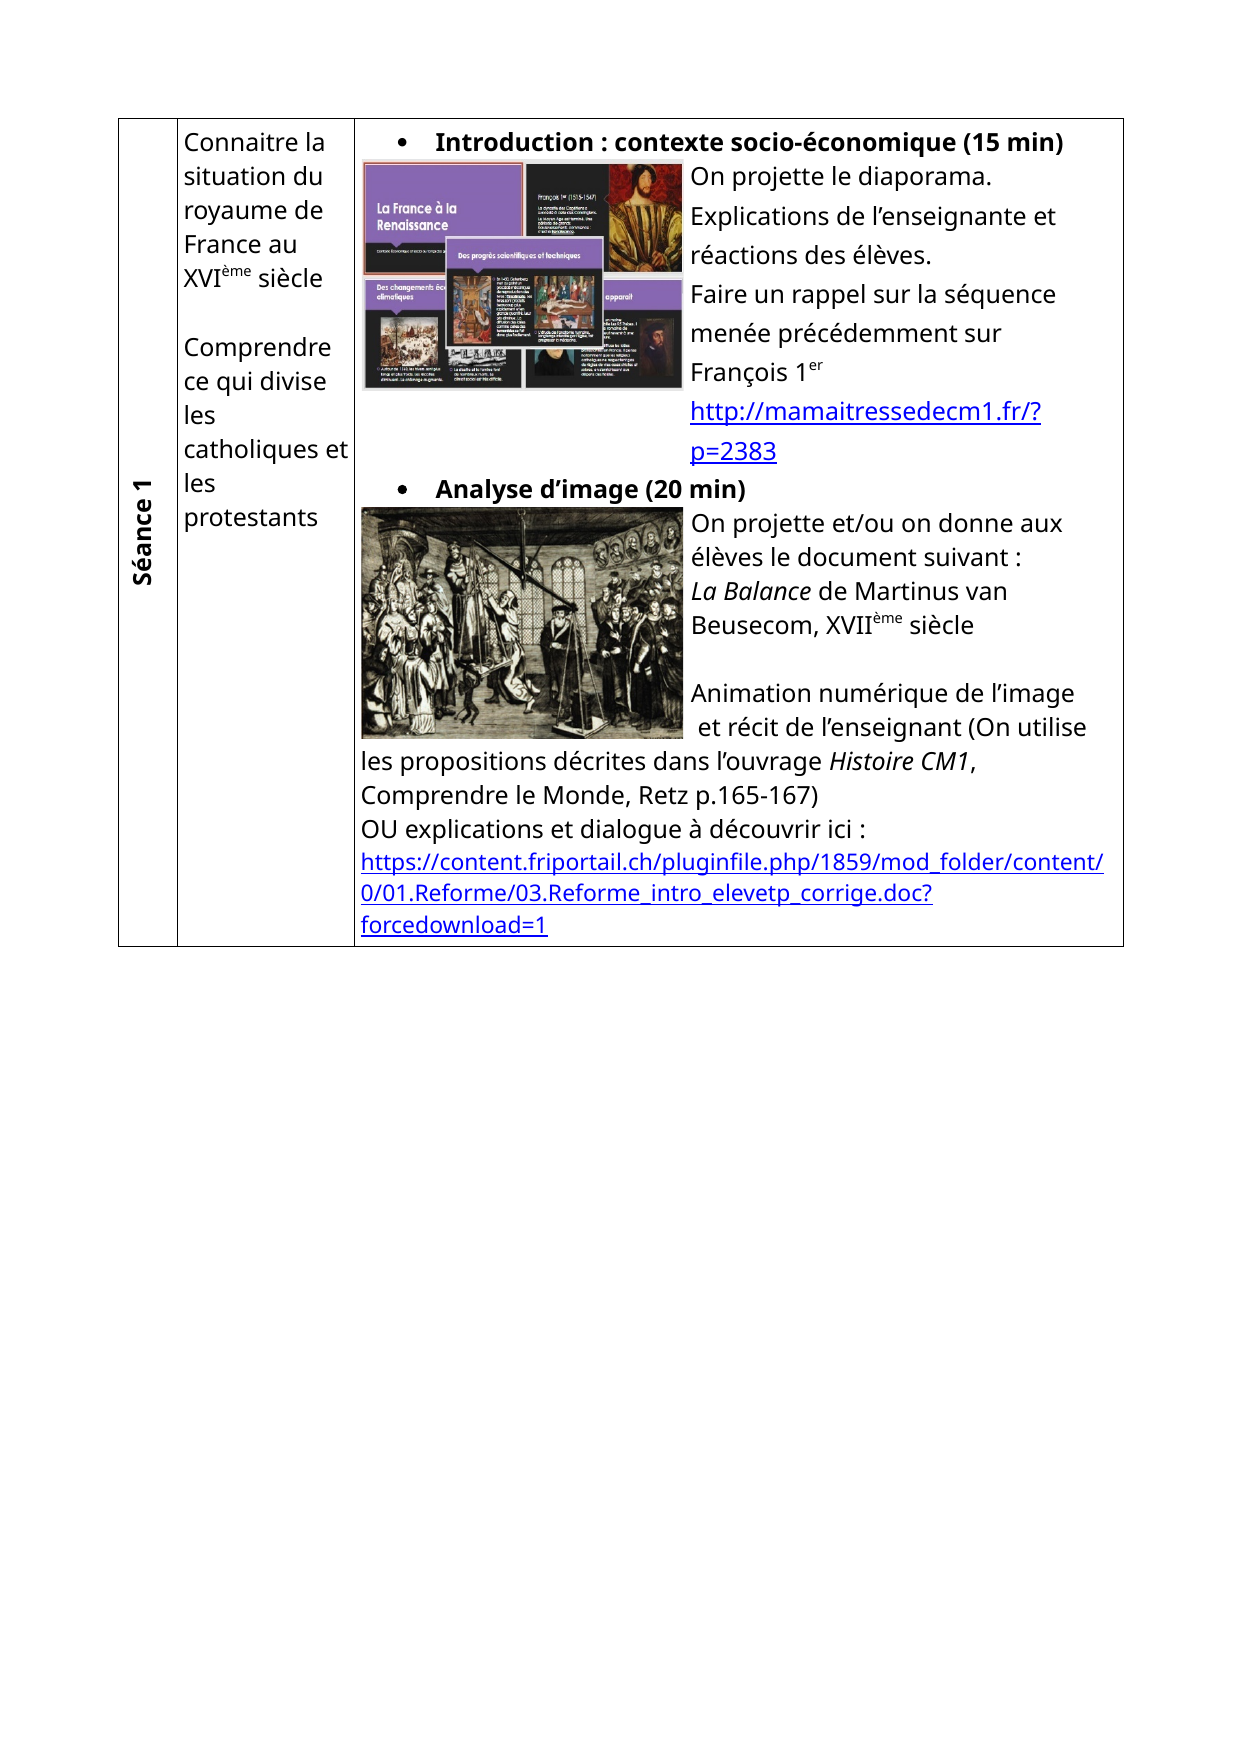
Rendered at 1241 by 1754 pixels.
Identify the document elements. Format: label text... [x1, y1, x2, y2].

picture [361, 159, 684, 391]
table_header Introduction : contexte socio-économique (15 min) Analyse d’image (20 min) et récit de l’enseignant (On utilise les propositions décrites dans l’ouvrage Histoire CM1, Comprendre le Monde, Retz p.165-167) OU explications et dialogue à découvrir ici : https://content.friportail.ch/pluginfile.php/1859/mod_folder/content/0/01.Reforme/03.Reforme_intro_elevetp_corrige.doc?forcedownload=1 [355, 119, 1123, 946]
picture [361, 507, 684, 739]
table_header Connaitre la situation du royaume de France au XVIème siècle Comprendre ce qui divise les catholiques et les protestants [178, 119, 354, 946]
table_header Séance 1 [119, 119, 177, 946]
